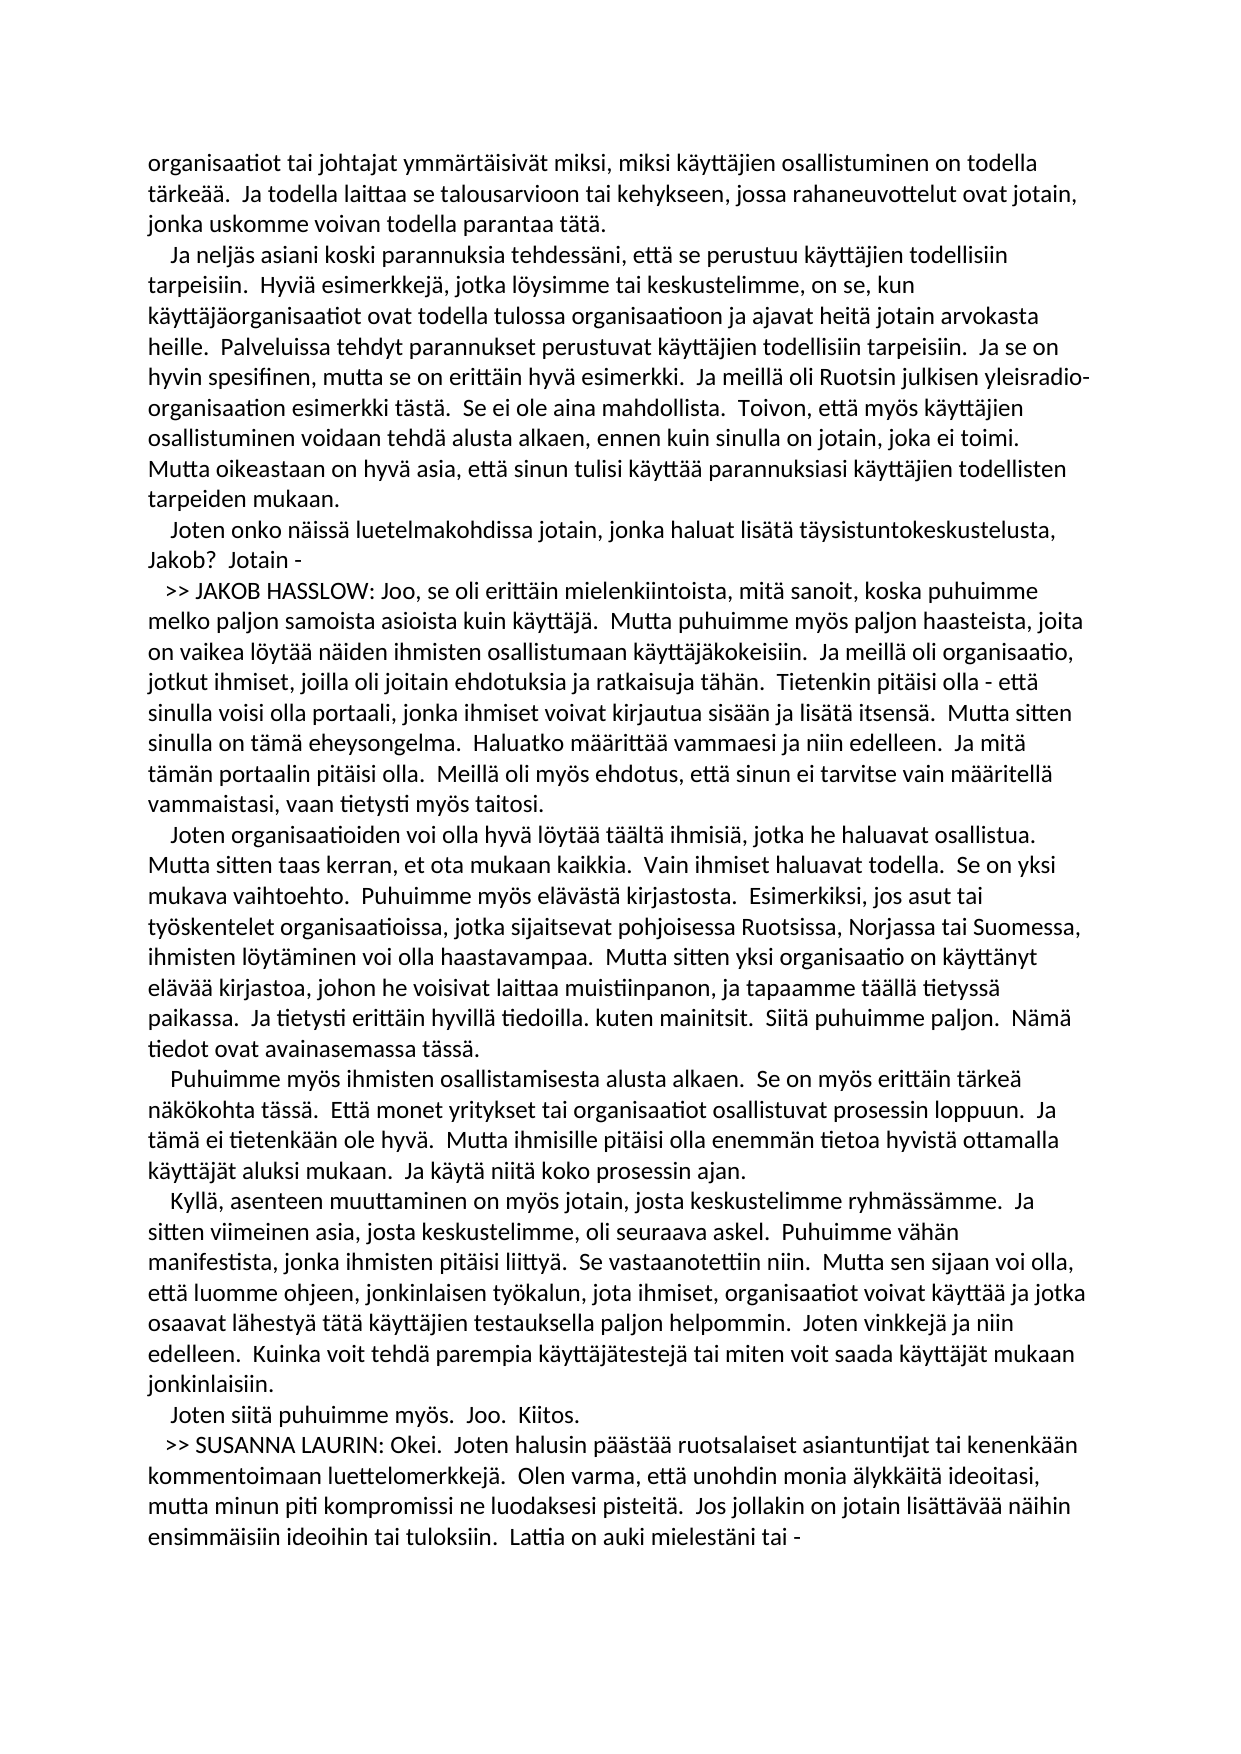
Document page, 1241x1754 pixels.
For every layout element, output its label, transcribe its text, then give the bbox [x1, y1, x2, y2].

text Kyllä, asenteen muuttaminen on myös jotain, josta keskustelimme ryhmässämme. Ja sitten viimeinen asia, josta keskustelimme, oli seuraava askel. Puhuimme vähän manifestista, jonka ihmisten pitäisi liittyä. Se vastaanotettiin niin. Mutta sen sijaan voi olla, että luomme ohjeen, jonkinlaisen työkalun, jota ihmiset, organisaatiot voivat käyttää ja jotka osaavat lähestyä tätä käyttäjien testauksella paljon helpommin. Joten vinkkejä ja niin edelleen. Kuinka voit tehdä parempia käyttäjätestejä tai miten voit saada käyttäjät mukaan jonkinlaisiin. [148, 1185, 1093, 1399]
text >> SUSANNA LAURIN: Okei. Joten halusin päästää ruotsalaiset asiantuntijat tai kenenkään kommentoimaan luettelomerkkejä. Olen varma, että unohdin monia älykkäitä ideoitasi, mutta minun piti kompromissi ne luodaksesi pisteitä. Jos jollakin on jotain lisättävää näihin ensimmäisiin ideoihin tai tuloksiin. Lattia on auki mielestäni tai - [148, 1429, 1093, 1552]
text Joten siitä puhuimme myös. Joo. Kiitos. [148, 1399, 1093, 1429]
text Ja neljäs asiani koski parannuksia tehdessäni, että se perustuu käyttäjien todellisiin tarpeisiin. Hyviä esimerkkejä, jotka löysimme tai keskustelimme, on se, kun käyttäjäorganisaatiot ovat todella tulossa organisaatioon ja ajavat heitä jotain arvokasta heille. Palveluissa tehdyt parannukset perustuvat käyttäjien todellisiin tarpeisiin. Ja se on hyvin spesifinen, mutta se on erittäin hyvä esimerkki. Ja meillä oli Ruotsin julkisen yleisradio-organisaation esimerkki tästä. Se ei ole aina mahdollista. Toivon, että myös käyttäjien osallistuminen voidaan tehdä alusta alkaen, ennen kuin sinulla on jotain, joka ei toimi. Mutta oikeastaan on hyvä asia, että sinun tulisi käyttää parannuksiasi käyttäjien todellisten tarpeiden mukaan. [148, 239, 1093, 514]
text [148, 148, 1093, 239]
text Joten onko näissä luetelmakohdissa jotain, jonka haluat lisätä täysistuntokeskustelusta, Jakob? Jotain - [148, 514, 1093, 575]
text Puhuimme myös ihmisten osallistamisesta alusta alkaen. Se on myös erittäin tärkeä näkökohta tässä. Että monet yritykset tai organisaatiot osallistuvat prosessin loppuun. Ja tämä ei tietenkään ole hyvä. Mutta ihmisille pitäisi olla enemmän tietoa hyvistä ottamalla käyttäjät aluksi mukaan. Ja käytä niitä koko prosessin ajan. [148, 1063, 1093, 1185]
text Joten organisaatioiden voi olla hyvä löytää täältä ihmisiä, jotka he haluavat osallistua. Mutta sitten taas kerran, et ota mukaan kaikkia. Vain ihmiset haluavat todella. Se on yksi mukava vaihtoehto. Puhuimme myös elävästä kirjastosta. Esimerkiksi, jos asut tai työskentelet organisaatioissa, jotka sijaitsevat pohjoisessa Ruotsissa, Norjassa tai Suomessa, ihmisten löytäminen voi olla haastavampaa. Mutta sitten yksi organisaatio on käyttänyt elävää kirjastoa, johon he voisivat laittaa muistiinpanon, ja tapaamme täällä tietyssä paikassa. Ja tietysti erittäin hyvillä tiedoilla. kuten mainitsit. Siitä puhuimme paljon. Nämä tiedot ovat avainasemassa tässä. [148, 819, 1093, 1063]
text >> JAKOB HASSLOW: Joo, se oli erittäin mielenkiintoista, mitä sanoit, koska puhuimme melko paljon samoista asioista kuin käyttäjä. Mutta puhuimme myös paljon haasteista, joita on vaikea löytää näiden ihmisten osallistumaan käyttäjäkokeisiin. Ja meillä oli organisaatio, jotkut ihmiset, joilla oli joitain ehdotuksia ja ratkaisuja tähän. Tietenkin pitäisi olla - että sinulla voisi olla portaali, jonka ihmiset voivat kirjautua sisään ja lisätä itsensä. Mutta sitten sinulla on tämä eheysongelma. Haluatko määrittää vammaesi ja niin edelleen. Ja mitä tämän portaalin pitäisi olla. Meillä oli myös ehdotus, että sinun ei tarvitse vain määritellä vammaistasi, vaan tietysti myös taitosi. [148, 575, 1093, 819]
